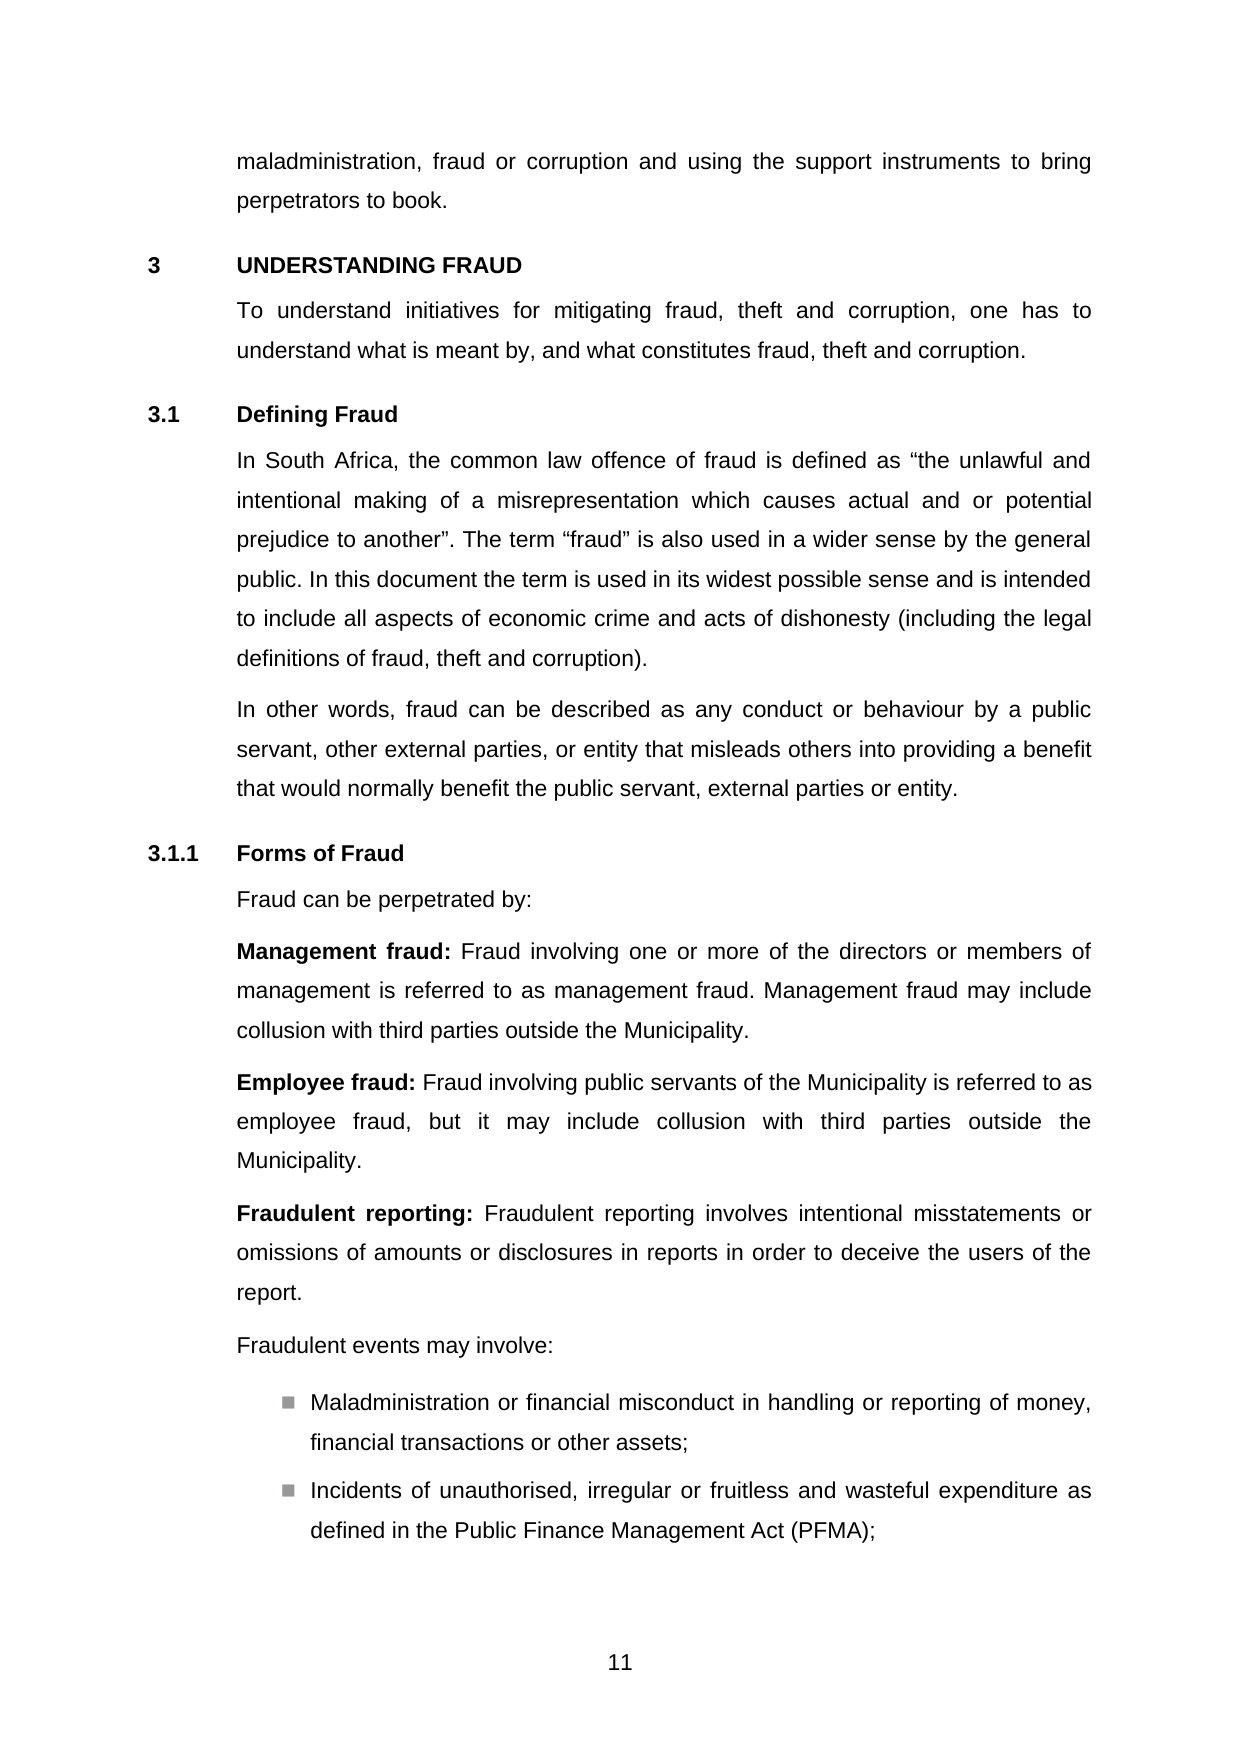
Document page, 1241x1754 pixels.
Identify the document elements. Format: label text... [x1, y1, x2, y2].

text Fraudulent reporting: Fraudulent reporting involves intentional misstatements or omissions of amounts or disclosures in reports in order to deceive the users of the report. [148, 1199, 1092, 1305]
text Incidents of unauthorised, irregular or fruitless and wasteful expenditure as defined in the Public Finance Management Act (PFMA); [281, 1475, 1092, 1543]
subtitle 3 UNDERSTANDING FRAUD [148, 252, 1092, 278]
text Employee fraud: Fraud involving public servants of the Municipality is referred to as employee fraud, but it may include collusion with third parties outside the Municipality. [148, 1068, 1092, 1174]
text In other words, fraud can be described as any conduct or behaviour by a public servant, other external parties, or entity that misleads others into providing a benefit that would normally benefit the public servant, external parties or entity. [148, 696, 1092, 802]
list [148, 148, 1092, 213]
text Fraud can be perpetrated by: [148, 886, 1092, 912]
subtitle 3.1 Defining Fraud [148, 401, 1092, 428]
subtitle 3.1.1 Forms of Fraud [148, 840, 1092, 866]
text To understand initiatives for mitigating fraud, theft and corruption, one has to understand what is meant by, and what constitutes fraud, theft and corruption. [236, 297, 1092, 363]
text In South Africa, the common law offence of fraud is defined as “the unlawful and intentional making of a misrepresentation which causes actual and or potential prejudice to another”. The term “fraud” is also used in a wider sense by the general public. In this document the term is used in its widest possible sense and is intended to include all aspects of economic crime and acts of dishonesty (including the legal definitions of fraud, theft and corruption). [148, 447, 1092, 671]
text Fraudulent events may involve: [148, 1332, 1092, 1359]
text Management fraud: Fraud involving one or more of the directors or members of management is referred to as management fraud. Management fraud may include collusion with third parties outside the Municipality. [148, 938, 1092, 1043]
text Maladministration or financial misconduct in handling or reporting of money, financial transactions or other assets; [281, 1387, 1092, 1455]
